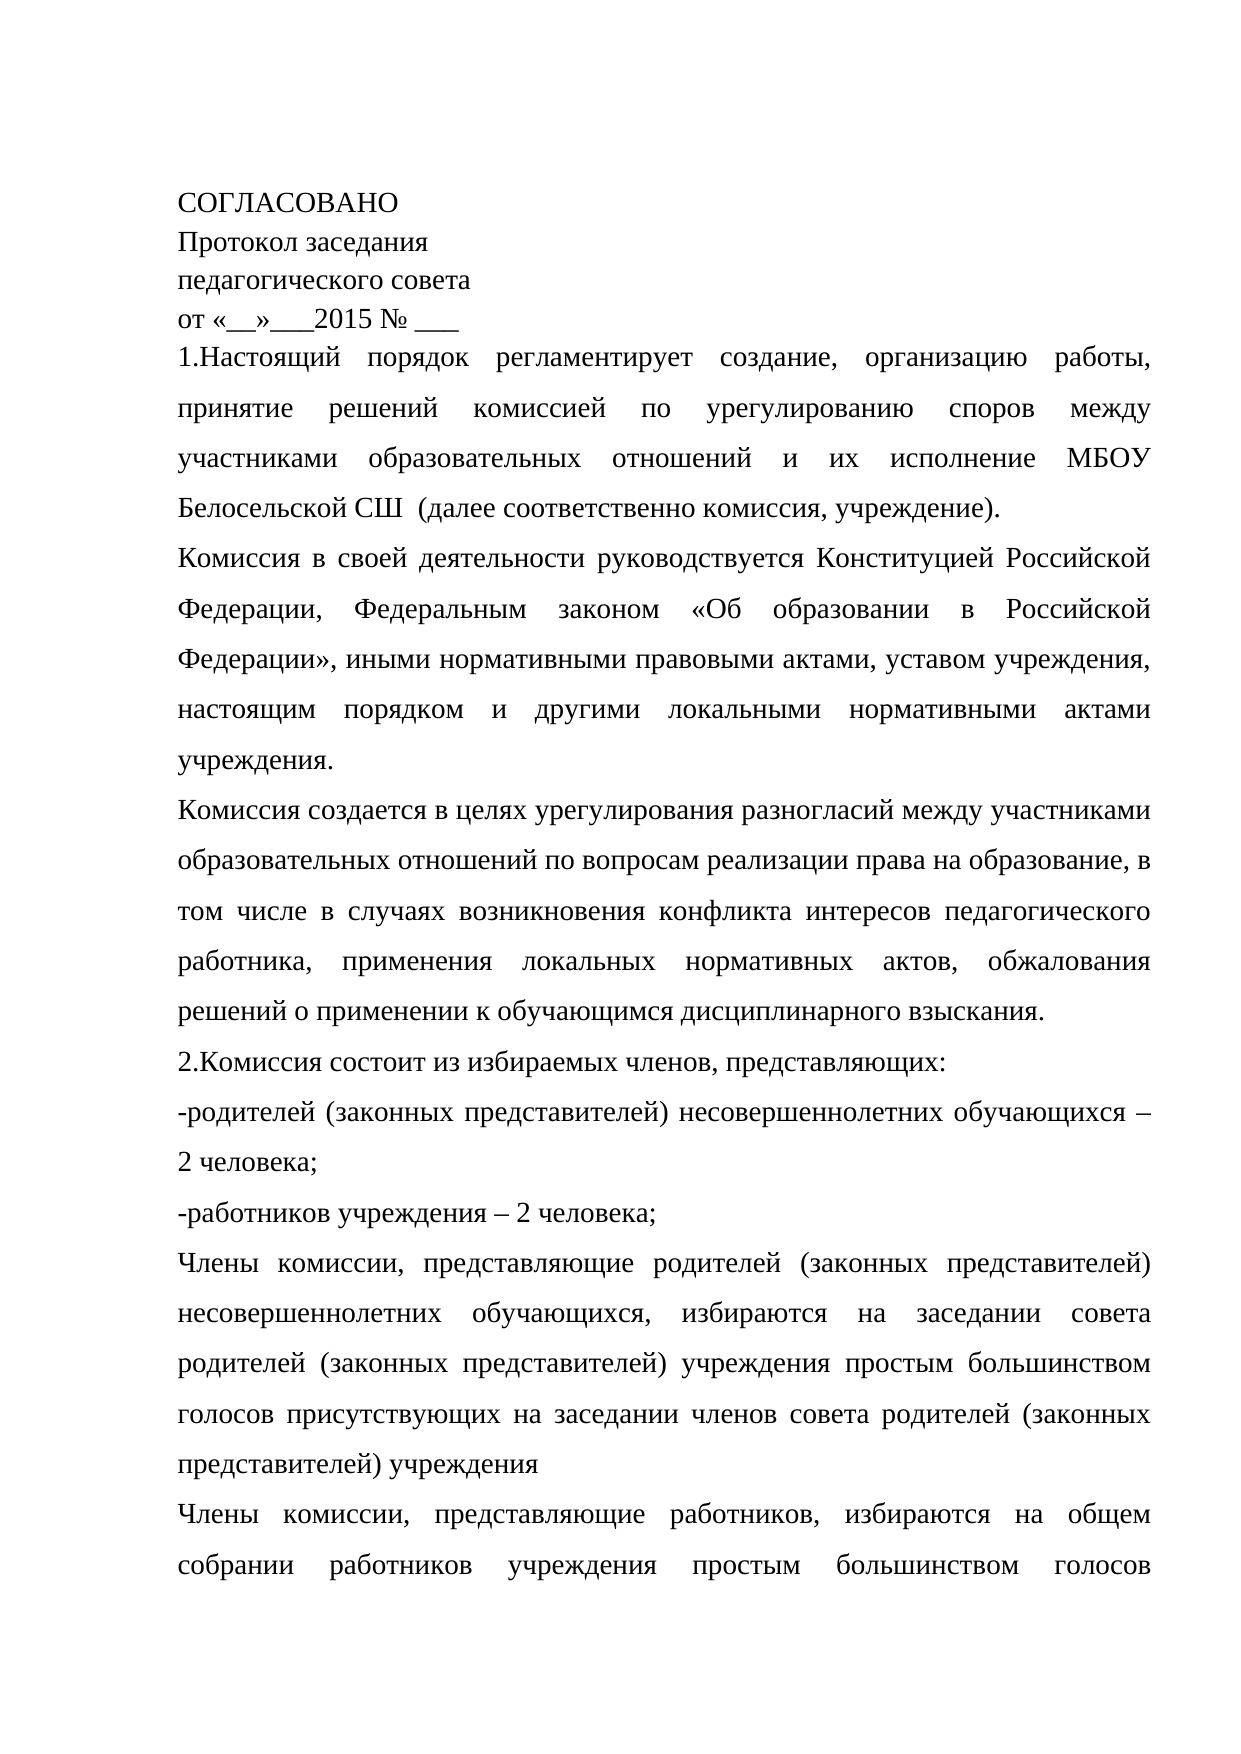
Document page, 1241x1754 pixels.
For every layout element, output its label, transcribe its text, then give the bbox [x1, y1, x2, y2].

text СОГЛАСОВАНО [177, 185, 1152, 219]
text 2.Комиссия состоит из избираемых членов, представляющих: [177, 1044, 1152, 1077]
text Протокол заседания педагогического совета [177, 224, 1152, 296]
text 1.Настоящий порядок регламентирует создание, организацию работы, принятие решений комиссией по урегулированию споров между участниками образовательных отношений и их исполнение МБОУ Белосельской СШ (далее соответственно комиссия, учреждение). [177, 339, 1152, 524]
text -работников учреждения – 2 человека; [177, 1195, 1152, 1228]
text Комиссия создается в целях урегулирования разногласий между участниками образовательных отношений по вопросам реализации права на образование, в том числе в случаях возникновения конфликта интересов педагогического работника, применения локальных нормативных актов, обжалования решений о применении к обучающимся дисциплинарного взыскания. [177, 792, 1152, 1027]
text от «__»___2015 № ___ [177, 301, 1152, 334]
text Комиссия в своей деятельности руководствуется Конституцией Российской Федерации, Федеральным законом «Об образовании в Российской Федерации», иными нормативными правовыми актами, уставом учреждения, настоящим порядком и другими локальными нормативными актами учреждения. [177, 541, 1152, 775]
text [177, 1497, 1152, 1580]
text -родителей (законных представителей) несовершеннолетних обучающихся – 2 человека; [177, 1094, 1152, 1178]
text Члены комиссии, представляющие родителей (законных представителей) несовершеннолетних обучающихся, избираются на заседании совета родителей (законных представителей) учреждения простым большинством голосов присутствующих на заседании членов совета родителей (законных представителей) учреждения [177, 1245, 1152, 1480]
